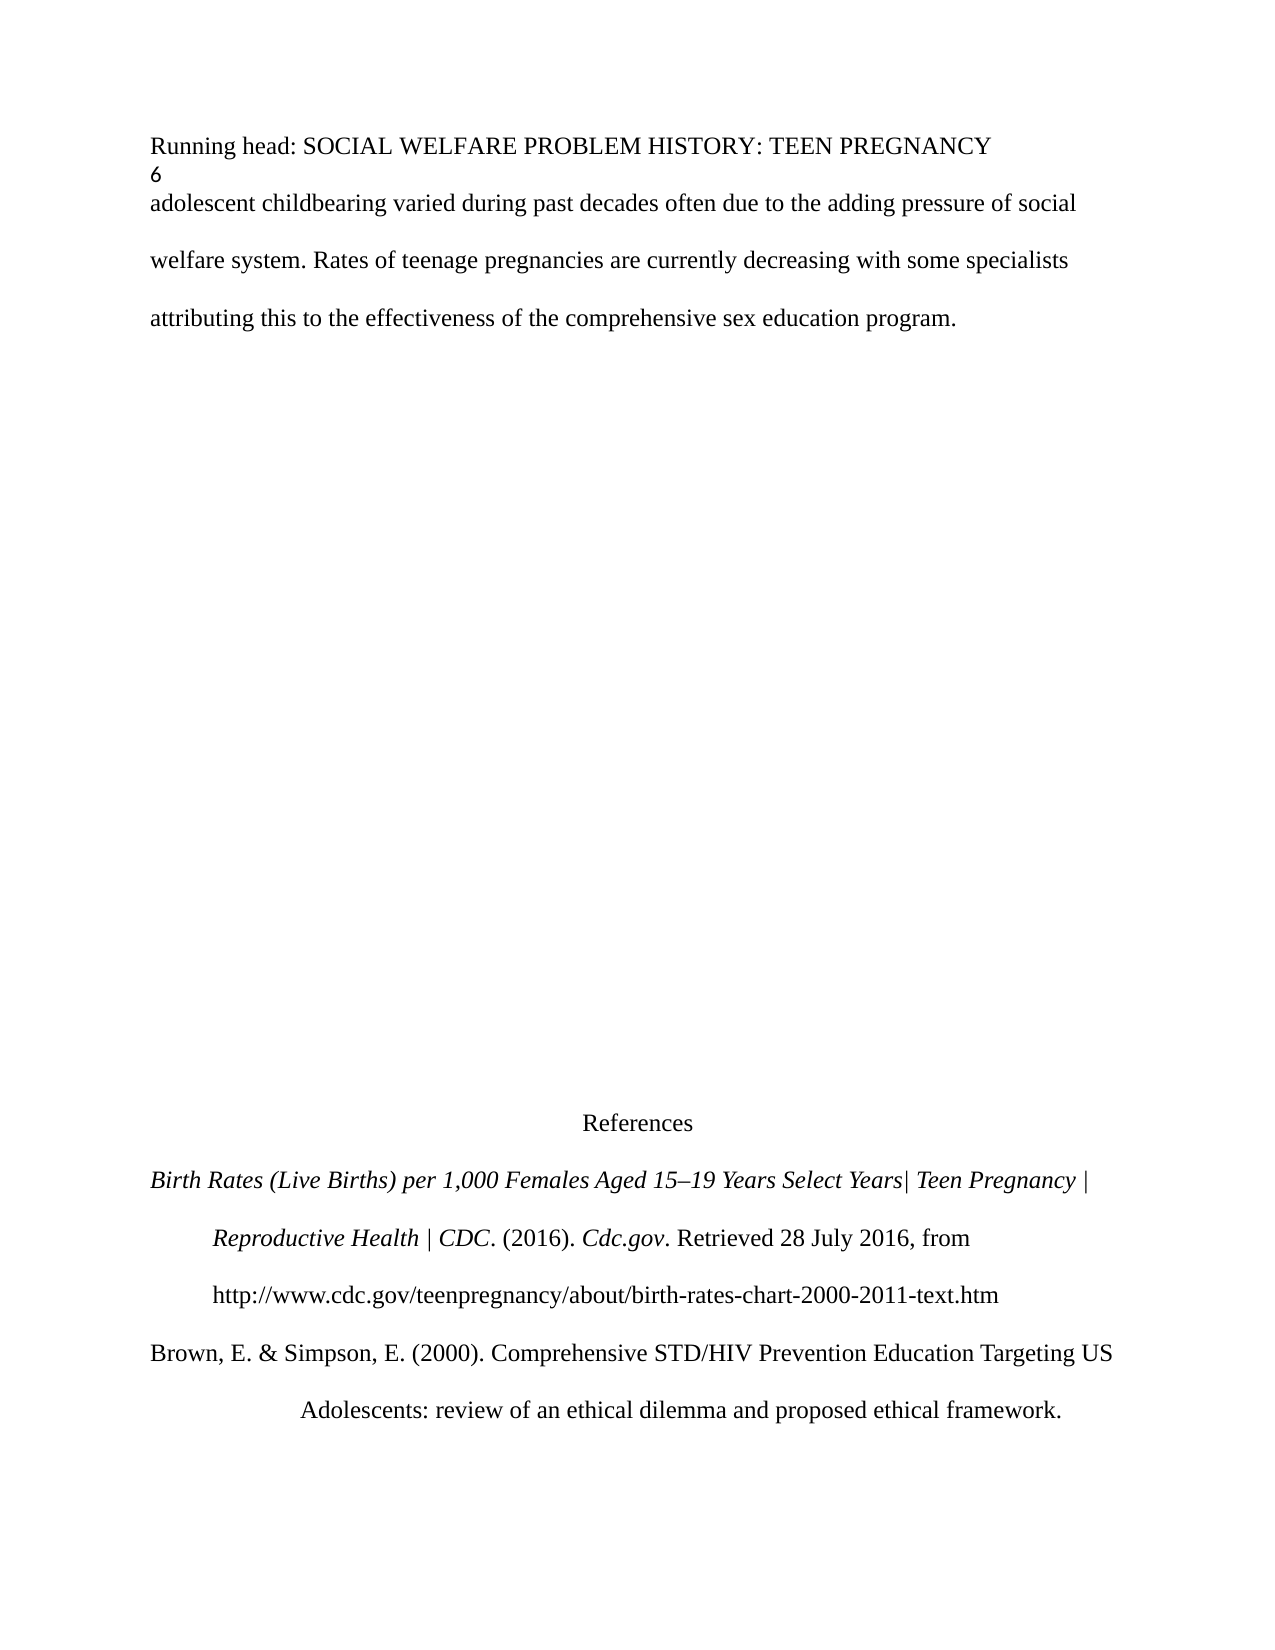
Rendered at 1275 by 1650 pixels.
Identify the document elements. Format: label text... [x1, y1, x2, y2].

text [150, 1338, 1125, 1424]
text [150, 188, 1125, 332]
text Birth Rates (Live Births) per 1,000 Females Aged 15–19 Years Select Years| Teen Pregnancy | Reproductive Health | CDC. (2016). Cdc.gov. Retrieved 28 July 2016, from http://www.cdc.gov/teenpregnancy/about/birth-rates-chart-2000-2011-text.htm [150, 1166, 1125, 1309]
text References [150, 1108, 1125, 1137]
